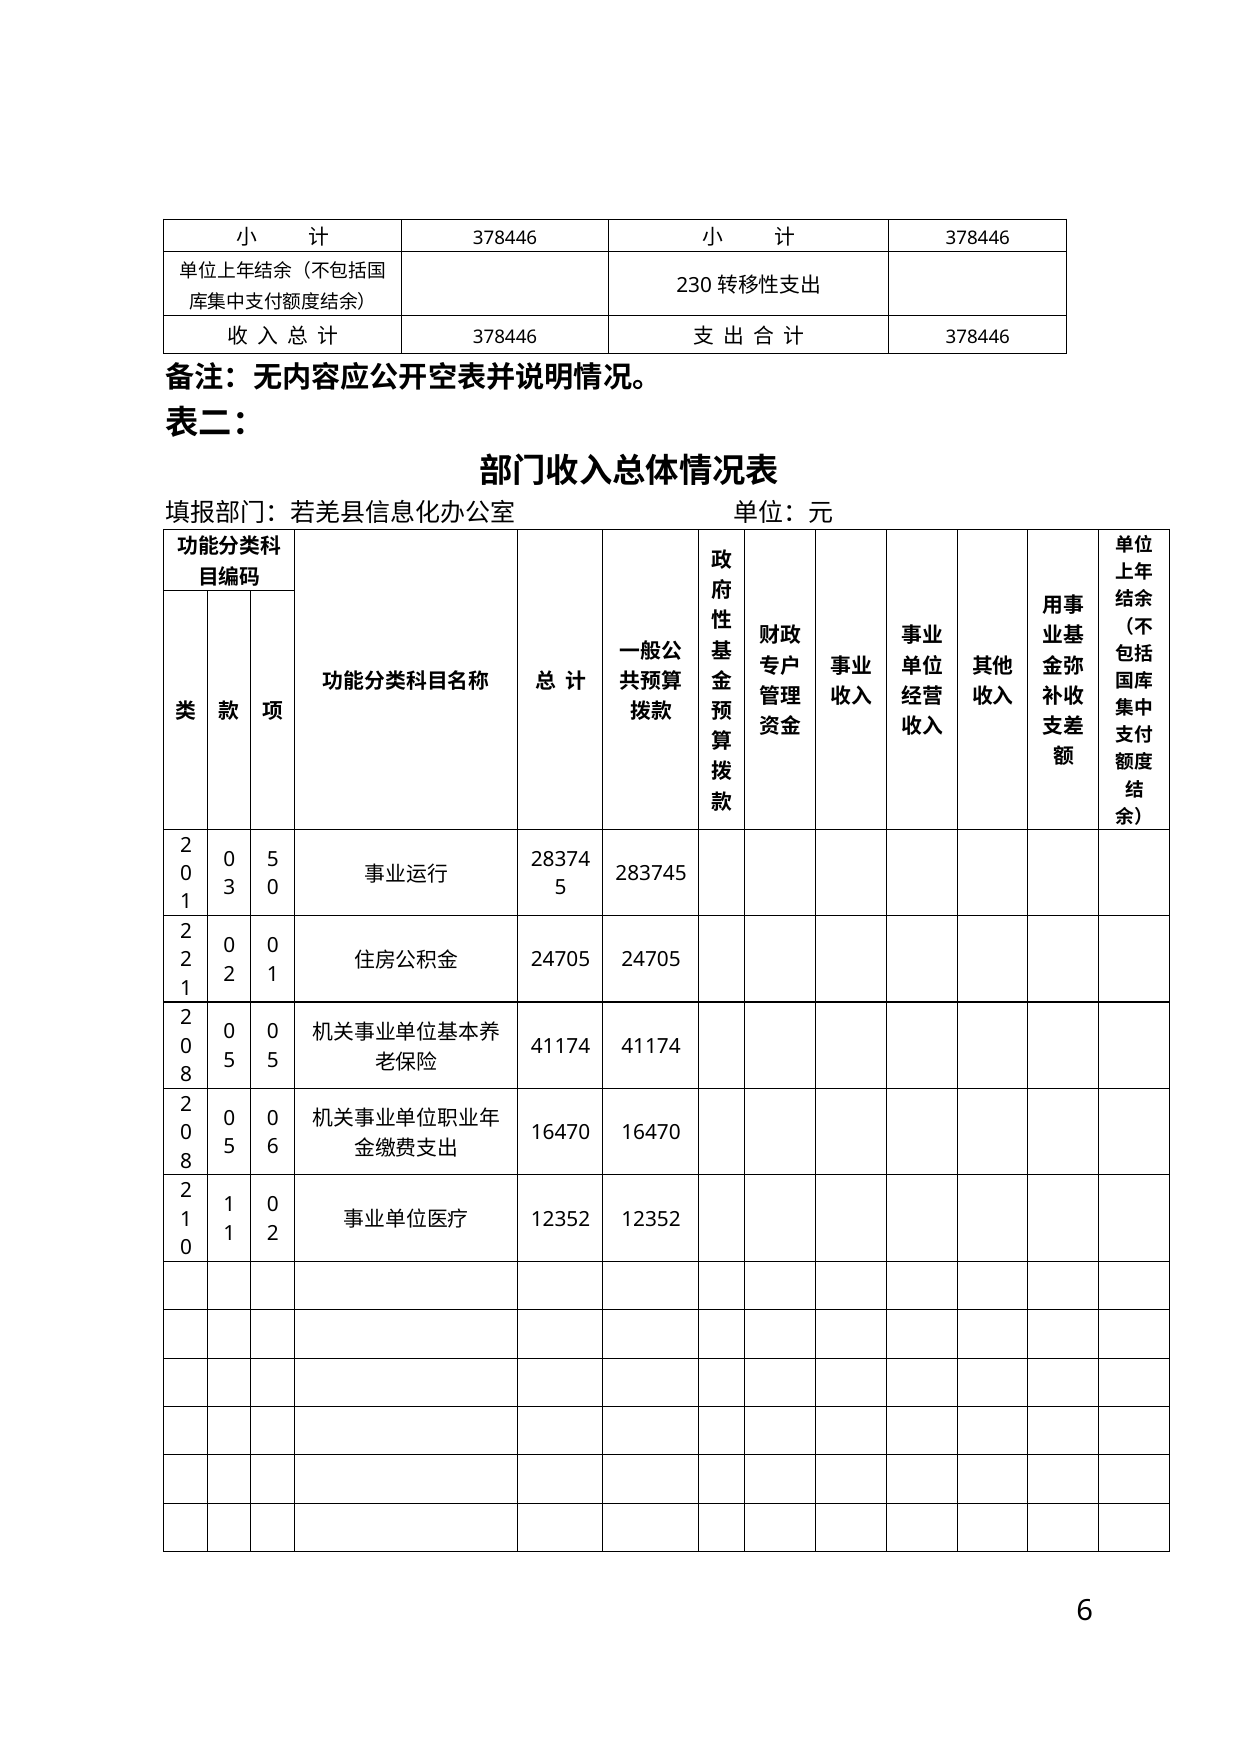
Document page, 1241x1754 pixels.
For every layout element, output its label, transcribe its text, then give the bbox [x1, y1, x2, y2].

table_header 单位上年结余（不包括国库集中支付额度结余） [1099, 530, 1169, 829]
table_cell [1099, 1359, 1169, 1406]
table_cell [887, 830, 957, 915]
table_cell [518, 1455, 602, 1503]
table_cell [251, 1262, 294, 1309]
table_cell [1028, 1359, 1098, 1406]
table_cell [251, 1407, 294, 1454]
table_cell 机关事业单位职业年金缴费支出 [295, 1089, 517, 1174]
table_cell [603, 1310, 698, 1357]
table_cell [958, 830, 1027, 915]
table_cell [745, 1003, 815, 1088]
table_cell [745, 1504, 815, 1551]
table_header 用事业基金弥补收支差额 [1028, 530, 1098, 829]
table_header 一般公共预算拨款 [603, 530, 698, 829]
table_cell [816, 1455, 886, 1503]
table_cell [699, 830, 744, 915]
table_cell [699, 1310, 744, 1357]
table_cell [887, 1407, 957, 1454]
table_cell [603, 1262, 698, 1309]
table_cell [958, 1089, 1027, 1174]
table_cell 02 [251, 1175, 294, 1261]
table_cell [1028, 1310, 1098, 1357]
table_cell [958, 1310, 1027, 1357]
table_cell [1099, 1089, 1169, 1174]
table_cell [1099, 830, 1169, 915]
table_cell [958, 1262, 1027, 1309]
table_cell 小 计 [609, 220, 888, 251]
table_cell [887, 1359, 957, 1406]
table_cell 378446 [889, 220, 1066, 251]
table_cell [816, 1089, 886, 1174]
table_cell [816, 916, 886, 1001]
table_cell 41174 [603, 1003, 698, 1088]
table_cell [816, 1262, 886, 1309]
table_cell [816, 1175, 886, 1261]
table_cell [208, 1455, 250, 1503]
table_cell [208, 1359, 250, 1406]
table_cell [816, 1504, 886, 1551]
table_cell 230 转移性支出 [609, 252, 888, 314]
table_cell [699, 1175, 744, 1261]
table_header 事业单位经营收入 [887, 530, 957, 829]
table_cell [603, 1455, 698, 1503]
table_cell 378446 [889, 316, 1066, 353]
table_cell [745, 830, 815, 915]
table_cell [887, 1175, 957, 1261]
table_header 事业收入 [816, 530, 886, 829]
table_cell 12352 [518, 1175, 602, 1261]
table_cell 283745 [603, 830, 698, 915]
table_cell [1028, 1003, 1098, 1088]
table_cell [958, 1175, 1027, 1261]
table_cell [518, 1504, 602, 1551]
table_cell [164, 1455, 207, 1503]
table_cell [295, 1310, 517, 1357]
table_cell [816, 1407, 886, 1454]
table_cell [1099, 1262, 1169, 1309]
table_cell [603, 1504, 698, 1551]
table_cell 项 [251, 591, 294, 829]
table_cell 12352 [603, 1175, 698, 1261]
table_cell 41174 [518, 1003, 602, 1088]
table_cell 16470 [518, 1089, 602, 1174]
table_cell 24705 [603, 916, 698, 1001]
table_header 财政专户管理资金 [745, 530, 815, 829]
table_cell [699, 1359, 744, 1406]
table_cell [745, 1262, 815, 1309]
table_cell [816, 1359, 886, 1406]
table_cell [887, 1310, 957, 1357]
table_cell [164, 1359, 207, 1406]
table_cell 事业运行 [295, 830, 517, 915]
table_cell [1099, 1310, 1169, 1357]
table_cell [699, 916, 744, 1001]
table_cell [208, 1262, 250, 1309]
table_cell [1028, 1455, 1098, 1503]
table_cell [889, 252, 1066, 314]
table_cell [816, 1310, 886, 1357]
table_cell 16470 [603, 1089, 698, 1174]
text 填报部门：若羌县信息化办公室 单位：元 [165, 492, 1092, 529]
table_cell 05 [251, 1003, 294, 1088]
table_header 其他收入 [958, 530, 1027, 829]
table_cell [208, 1504, 250, 1551]
table_header 总 计 [518, 530, 602, 829]
table_cell 类 [164, 591, 207, 829]
table_cell [295, 1455, 517, 1503]
table_cell [295, 1262, 517, 1309]
table_cell [1028, 1175, 1098, 1261]
table_cell [518, 1310, 602, 1357]
text 备注：无内容应公开空表并说明情况。 [165, 354, 1092, 396]
table_cell [1028, 830, 1098, 915]
table_cell 款 [208, 591, 250, 829]
table_cell 05 [208, 1003, 250, 1088]
table_cell 收 入 总 计 [164, 316, 401, 353]
table_cell [1099, 916, 1169, 1001]
table_cell [251, 1310, 294, 1357]
table_cell [745, 1359, 815, 1406]
table_cell 01 [251, 916, 294, 1001]
table_cell [699, 1262, 744, 1309]
table_cell [1099, 1003, 1169, 1088]
table_cell 208 [164, 1089, 207, 1174]
table_cell [745, 1455, 815, 1503]
table_cell [603, 1407, 698, 1454]
table_cell [958, 916, 1027, 1001]
table_cell [745, 1407, 815, 1454]
table_cell [295, 1407, 517, 1454]
table_cell [1028, 916, 1098, 1001]
table_cell 06 [251, 1089, 294, 1174]
table_cell [518, 1262, 602, 1309]
table_cell [887, 1455, 957, 1503]
table_cell 208 [164, 1003, 207, 1088]
table_cell [402, 252, 608, 314]
table_cell [1028, 1262, 1098, 1309]
table_cell [699, 1003, 744, 1088]
table_cell 事业单位医疗 [295, 1175, 517, 1261]
table_cell [887, 1504, 957, 1551]
table_cell [816, 1003, 886, 1088]
table_cell [1028, 1089, 1098, 1174]
table_cell [518, 1407, 602, 1454]
table_cell [1099, 1504, 1169, 1551]
table_cell [1099, 1407, 1169, 1454]
table_cell [295, 1504, 517, 1551]
table_cell [958, 1359, 1027, 1406]
text 表二： [165, 396, 1092, 444]
table_cell [745, 1310, 815, 1357]
table_cell [164, 1310, 207, 1357]
table_cell [1028, 1407, 1098, 1454]
table_cell [958, 1003, 1027, 1088]
table_cell [699, 1504, 744, 1551]
table_cell [958, 1455, 1027, 1503]
table_cell 11 [208, 1175, 250, 1261]
text 部门收入总体情况表 [165, 444, 1092, 492]
table_cell 单位上年结余（不包括国库集中支付额度结余） [164, 252, 401, 314]
table_cell 221 [164, 916, 207, 1001]
table_cell [745, 1175, 815, 1261]
table_cell [164, 1407, 207, 1454]
table_cell [887, 1262, 957, 1309]
table_cell 24705 [518, 916, 602, 1001]
table_cell [164, 1262, 207, 1309]
table_cell [295, 1359, 517, 1406]
table_cell [958, 1504, 1027, 1551]
table_cell [887, 916, 957, 1001]
table_cell [208, 1407, 250, 1454]
table_cell [251, 1504, 294, 1551]
table_cell 210 [164, 1175, 207, 1261]
table_header 功能分类科目名称 [295, 530, 517, 829]
table_cell [745, 916, 815, 1001]
table_cell 小 计 [164, 220, 401, 251]
table_cell 支 出 合 计 [609, 316, 888, 353]
table_cell [518, 1359, 602, 1406]
table_header 功能分类科目编码 [164, 530, 294, 590]
table_cell [699, 1455, 744, 1503]
table_cell 283745 [518, 830, 602, 915]
table_cell 05 [208, 1089, 250, 1174]
table_cell [1028, 1504, 1098, 1551]
table_cell [887, 1089, 957, 1174]
table_cell 住房公积金 [295, 916, 517, 1001]
table_cell [164, 1504, 207, 1551]
table_cell [251, 1455, 294, 1503]
table_cell [699, 1089, 744, 1174]
table_cell 378446 [402, 220, 608, 251]
table_cell [1099, 1175, 1169, 1261]
table_cell [699, 1407, 744, 1454]
table_cell [816, 830, 886, 915]
table_cell 机关事业单位基本养老保险 [295, 1003, 517, 1088]
table_header 政府性基金预算拨款 [699, 530, 744, 829]
table_cell 02 [208, 916, 250, 1001]
table_cell 50 [251, 830, 294, 915]
table_cell [887, 1003, 957, 1088]
table_cell 378446 [402, 316, 608, 353]
table_cell 03 [208, 830, 250, 915]
table_cell [251, 1359, 294, 1406]
table_cell [958, 1407, 1027, 1454]
table_cell [1099, 1455, 1169, 1503]
table_cell [208, 1310, 250, 1357]
table_cell [745, 1089, 815, 1174]
table_cell [603, 1359, 698, 1406]
table_cell 201 [164, 830, 207, 915]
